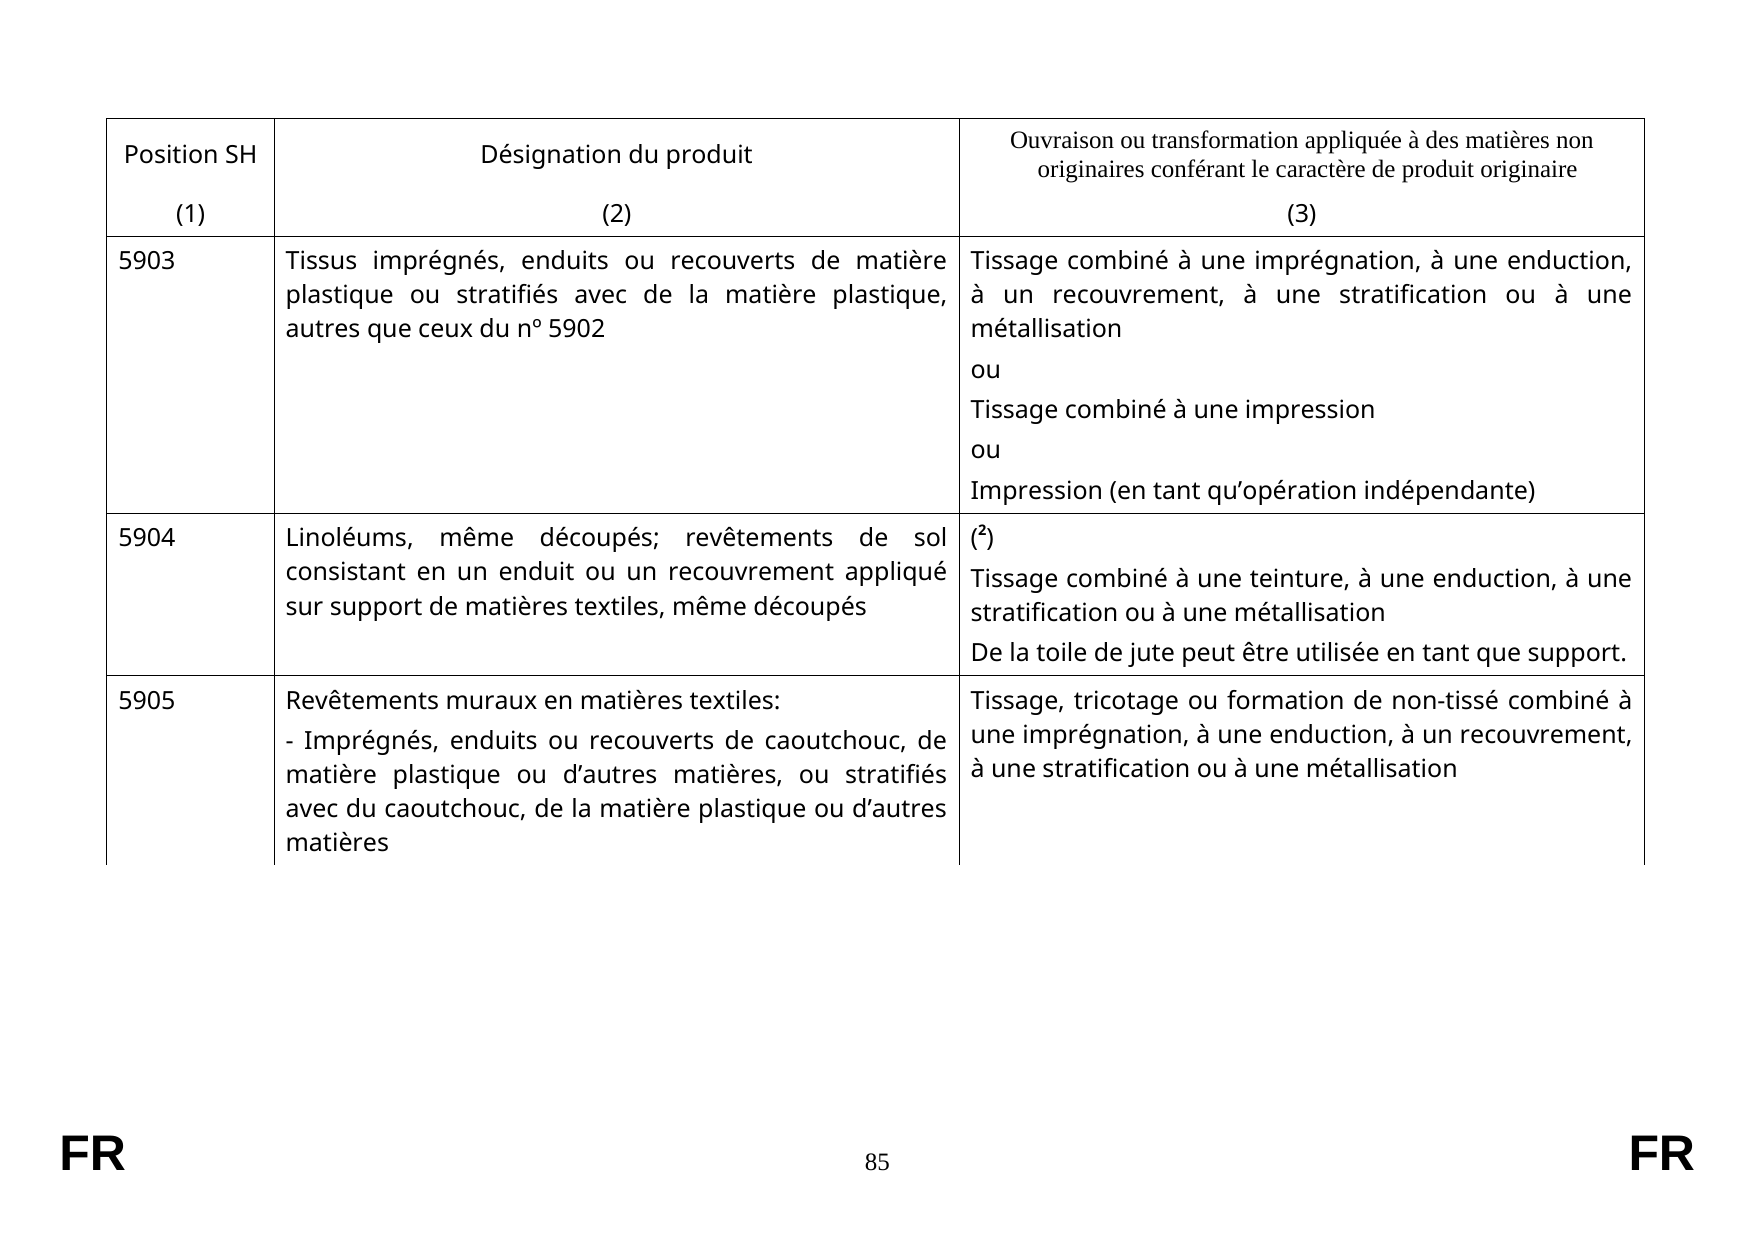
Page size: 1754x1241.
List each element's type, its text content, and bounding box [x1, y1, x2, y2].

table_cell Tissage combiné à une imprégnation, à une enduction, à un recouvrement, à une stratification ou à une métallisation ou Tissage combiné à une impression ou Impression (en tant qu’opération indépendante) [960, 237, 1644, 513]
table_cell Tissage, tricotage ou formation de non-tissé combiné à une imprégnation, à une enduction, à un recouvrement, à une stratification ou à une métallisation [960, 676, 1644, 865]
table_cell Linoléums, même découpés; revêtements de sol consistant en un enduit ou un recouvrement appliqué sur support de matières textiles, même découpés [275, 514, 959, 675]
table_cell (2) [275, 189, 959, 236]
table_header Position SH [107, 119, 274, 189]
table_cell (2) Tissage combiné à une teinture, à une enduction, à une stratification ou à une métallisation De la toile de jute peut être utilisée en tant que support. [960, 514, 1644, 675]
table_cell 5905 [107, 676, 274, 865]
table_header Ouvraison ou transformation appliquée à des matières non originaires conférant le caractère de produit originaire [960, 119, 1644, 189]
table_cell (1) [107, 189, 274, 236]
table_header Désignation du produit [275, 119, 959, 189]
table_cell Tissus imprégnés, enduits ou recouverts de matière plastique ou stratifiés avec de la matière plastique, autres que ceux du nº 5902 [275, 237, 959, 513]
table_cell 5903 [107, 237, 274, 513]
table_cell Revêtements muraux en matières textiles: - Imprégnés, enduits ou recouverts de caoutchouc, de matière plastique ou d’autres matières, ou stratifiés avec du caoutchouc, de la matière plastique ou d’autres matières [275, 676, 959, 865]
table_cell 5904 [107, 514, 274, 675]
table_cell (3) [960, 189, 1644, 236]
